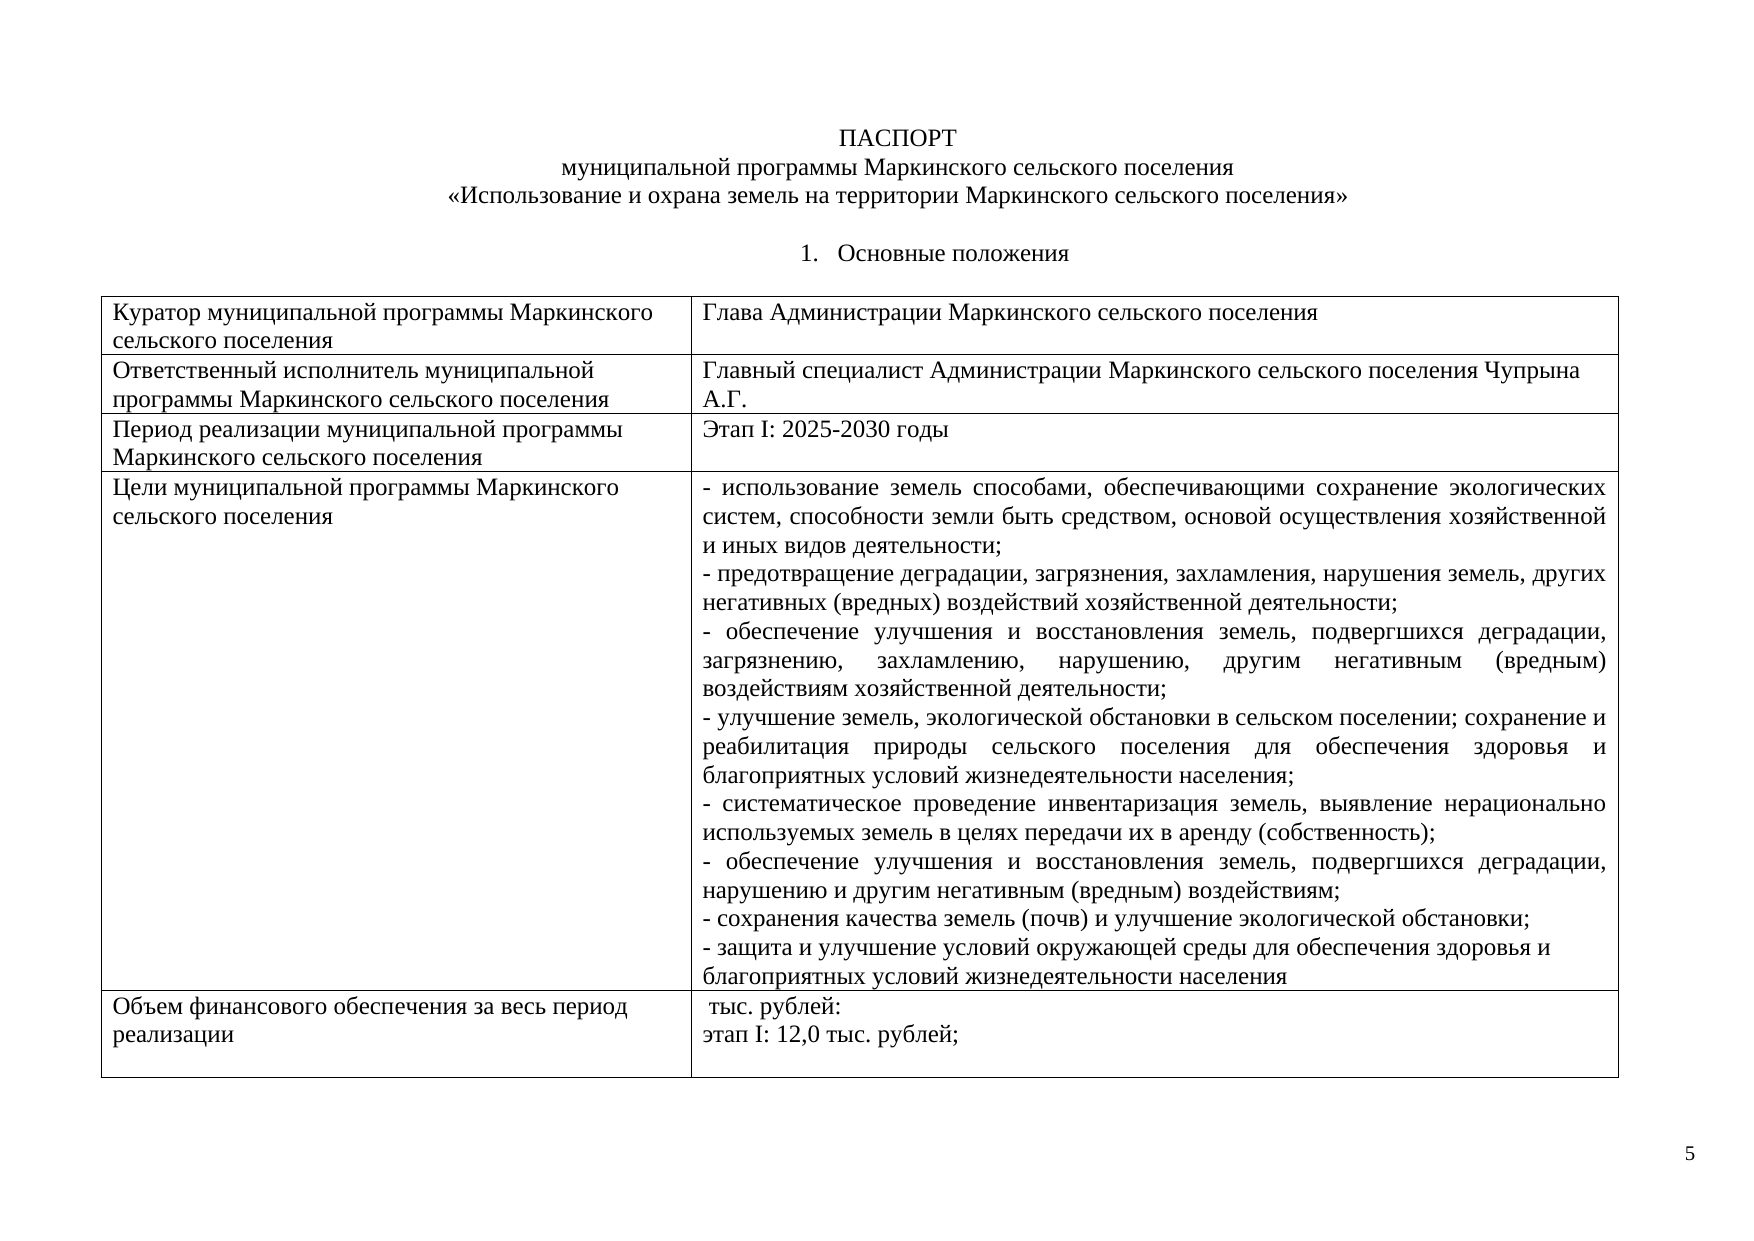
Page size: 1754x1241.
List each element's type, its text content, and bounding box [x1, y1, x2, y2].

table_cell Цели муниципальной программы Маркинского сельского поселения [102, 472, 691, 990]
table_cell тыс. рублей: этап I: 12,0 тыс. рублей; [692, 991, 1618, 1077]
table_cell Объем финансового обеспечения за весь период реализации [102, 991, 691, 1077]
text муниципальной программы Маркинского сельского поселения [100, 152, 1695, 181]
table_header Куратор муниципальной программы Маркинского сельского поселения [102, 297, 691, 354]
list Основные положения [174, 238, 1695, 267]
table_cell - использование земель способами, обеспечивающими сохранение экологических систем, способности земли быть средством, основой осуществления хозяйственной и иных видов деятельности; - предотвращение деградации, загрязнения, захламления, нарушения земель, других негативных (вредных) воздействий хозяйственной деятельности; - обеспечение улучшения и восстановления земель, подвергшихся деградации, загрязнению, захламлению, нарушению, другим негативным (вредным) воздействиям хозяйственной деятельности; - улучшение земель, экологической обстановки в сельском поселении; сохранение и реабилитация природы сельского поселения для обеспечения здоровья и благоприятных условий жизнедеятельности населения; - систематическое проведение инвентаризация земель, выявление нерационально используемых земель в целях передачи их в аренду (собственность); - обеспечение улучшения и восстановления земель, подвергшихся деградации, нарушению и другим негативным (вредным) воздействиям; - сохранения качества земель (почв) и улучшение экологической обстановки; - защита и улучшение условий окружающей среды для обеспечения здоровья и благоприятных условий жизнедеятельности населения [692, 472, 1618, 990]
table_cell Этап I: 2025-2030 годы [692, 414, 1618, 471]
table_cell Главный специалист Администрации Маркинского сельского поселения Чупрына А.Г. [692, 355, 1618, 413]
text «Использование и охрана земель на территории Маркинского сельского поселения» [100, 181, 1695, 209]
table_cell Ответственный исполнитель муниципальной программы Маркинского сельского поселения [102, 355, 691, 413]
table_cell Период реализации муниципальной программы Маркинского сельского поселения [102, 414, 691, 471]
text ПАСПОРТ [100, 123, 1695, 152]
table_header Глава Администрации Маркинского сельского поселения [692, 297, 1618, 354]
